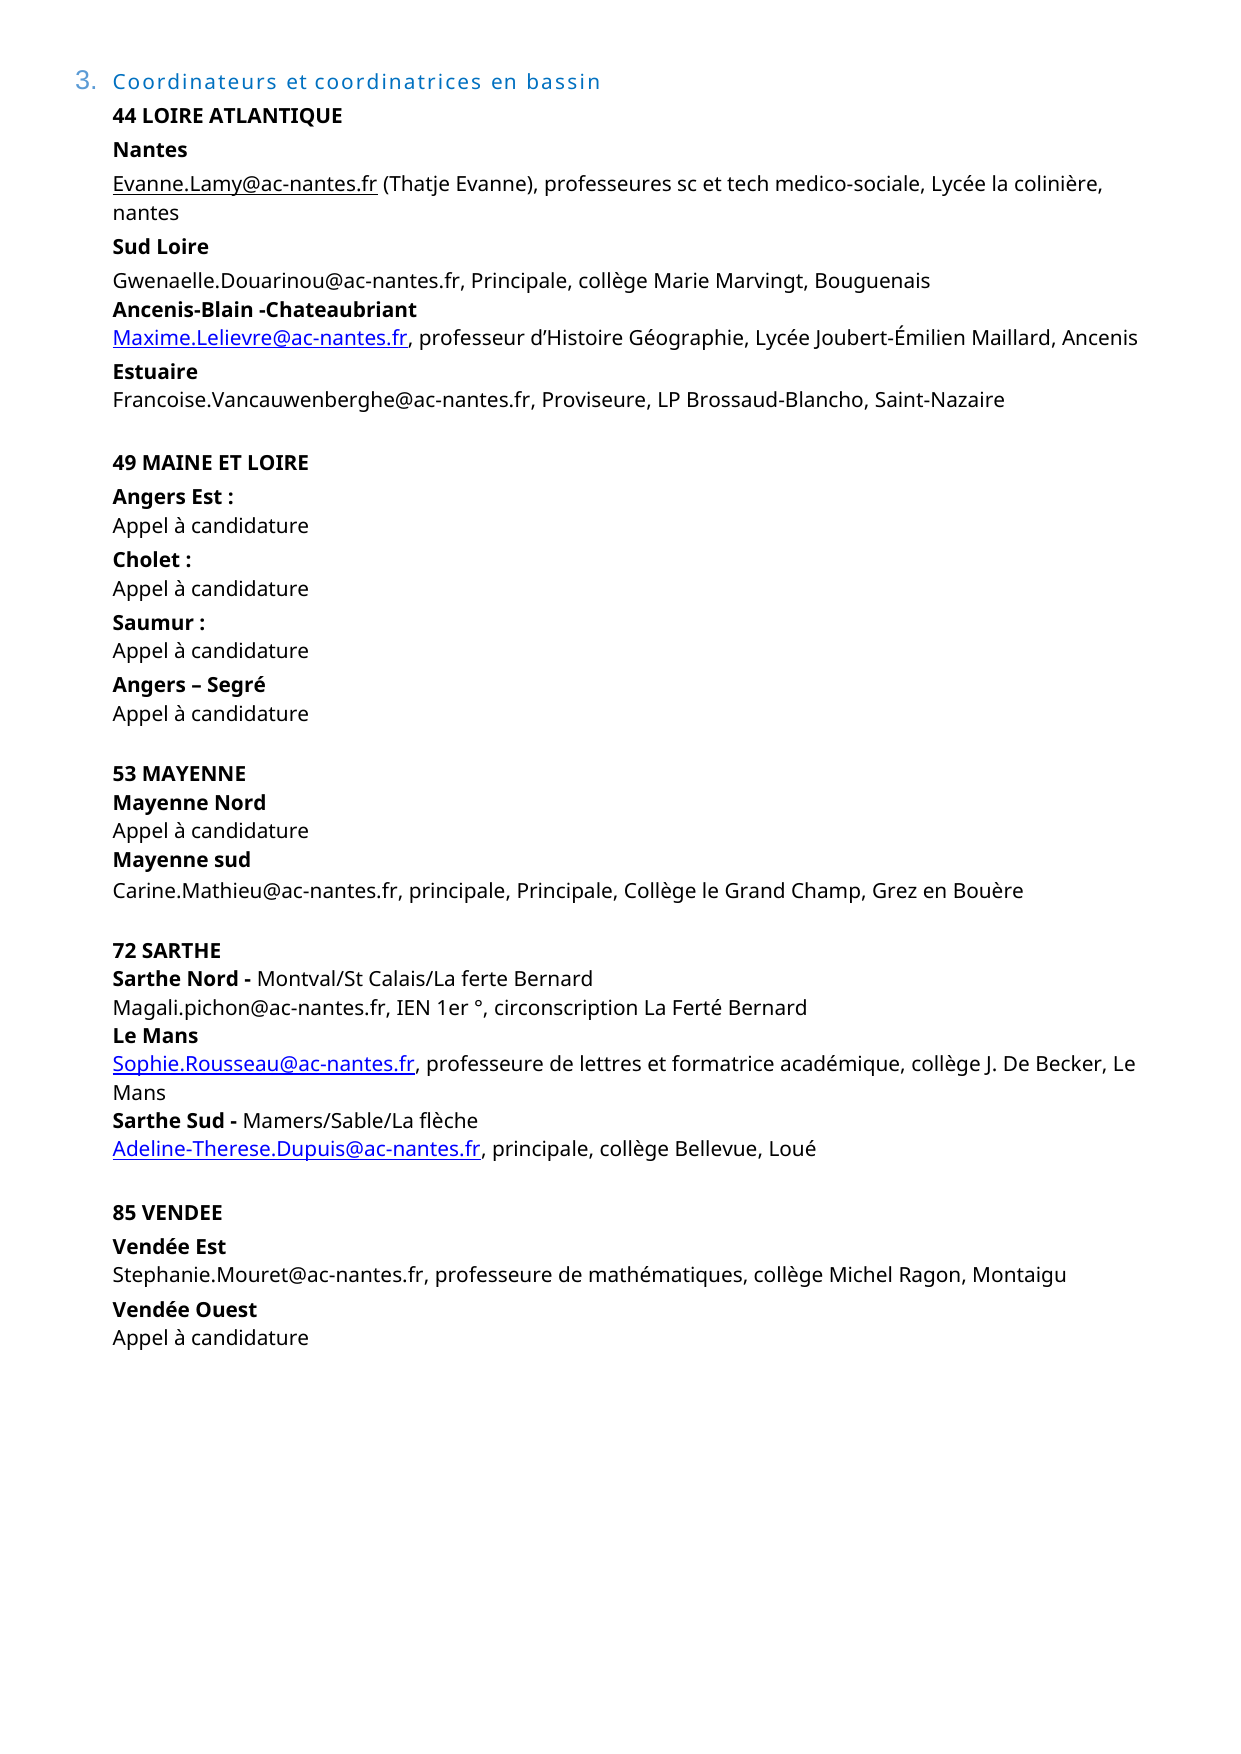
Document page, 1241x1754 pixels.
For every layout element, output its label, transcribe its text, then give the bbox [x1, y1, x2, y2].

text Mayenne Nord [112, 788, 1162, 816]
text 49 MAINE ET LOIRE [112, 448, 1162, 477]
text Estuaire [112, 357, 1162, 386]
text Nantes [112, 135, 1162, 164]
text Stephanie.Mouret@ac-nantes.fr, professeure de mathématiques, collège Michel Ragon, Montaigu [112, 1261, 1162, 1289]
text Angers Est : [112, 482, 1162, 511]
text Appel à candidature [112, 699, 1162, 728]
text Le Mans [112, 1021, 1162, 1049]
text Sophie.Rousseau@ac-nantes.fr, professeure de lettres et formatrice académique, collège J. De Becker, Le Mans [112, 1049, 1162, 1106]
text Vendée Ouest [112, 1295, 1162, 1323]
text Francoise.Vancauwenberghe@ac-nantes.fr, Proviseure, LP Brossaud-Blancho, Saint-Nazaire [112, 386, 1162, 414]
text Ancenis-Blain -Chateaubriant [112, 295, 1162, 323]
text Appel à candidature [112, 1323, 1162, 1352]
text Appel à candidature [112, 511, 1162, 539]
text Adeline-Therese.Dupuis@ac-nantes.fr, principale, collège Bellevue, Loué [112, 1134, 1162, 1163]
text Carine.Mathieu@ac-nantes.fr, principale, Principale, Collège le Grand Champ, Grez en Bouère [112, 876, 1162, 905]
text Appel à candidature [112, 816, 1162, 844]
list Coordinateurs et coordinatrices en bassin [75, 64, 1162, 96]
text Appel à candidature [112, 636, 1162, 665]
text Sarthe Sud - Mamers/Sable/La flèche [112, 1106, 1162, 1134]
text Appel à candidature [112, 574, 1162, 602]
text 85 VENDEE [112, 1198, 1162, 1226]
text 44 LOIRE ATLANTIQUE [112, 101, 1162, 130]
text Mayenne sud [112, 845, 1019, 873]
text Vendée Est [112, 1232, 1162, 1261]
text Maxime.Lelievre@ac-nantes.fr, professeur d’Histoire Géographie, Lycée Joubert-Émilien Maillard, Ancenis [112, 323, 1162, 351]
text Evanne.Lamy@ac-nantes.fr (Thatje Evanne), professeures sc et tech medico-sociale, Lycée la colinière, nantes [112, 169, 1162, 226]
text Cholet : [112, 545, 1162, 574]
text 53 MAYENNE [112, 759, 1162, 788]
text Sarthe Nord - Montval/St Calais/La ferte Bernard [112, 964, 1162, 993]
text Angers – Segré [112, 671, 1162, 699]
text Gwenaelle.Douarinou@ac-nantes.fr, Principale, collège Marie Marvingt, Bouguenais [112, 266, 1162, 295]
text Sud Loire [112, 232, 1162, 261]
text 72 SARTHE [112, 936, 1162, 964]
text Saumur : [112, 608, 1162, 636]
text Magali.pichon@ac-nantes.fr, IEN 1er °, circonscription La Ferté Bernard [112, 993, 1162, 1021]
